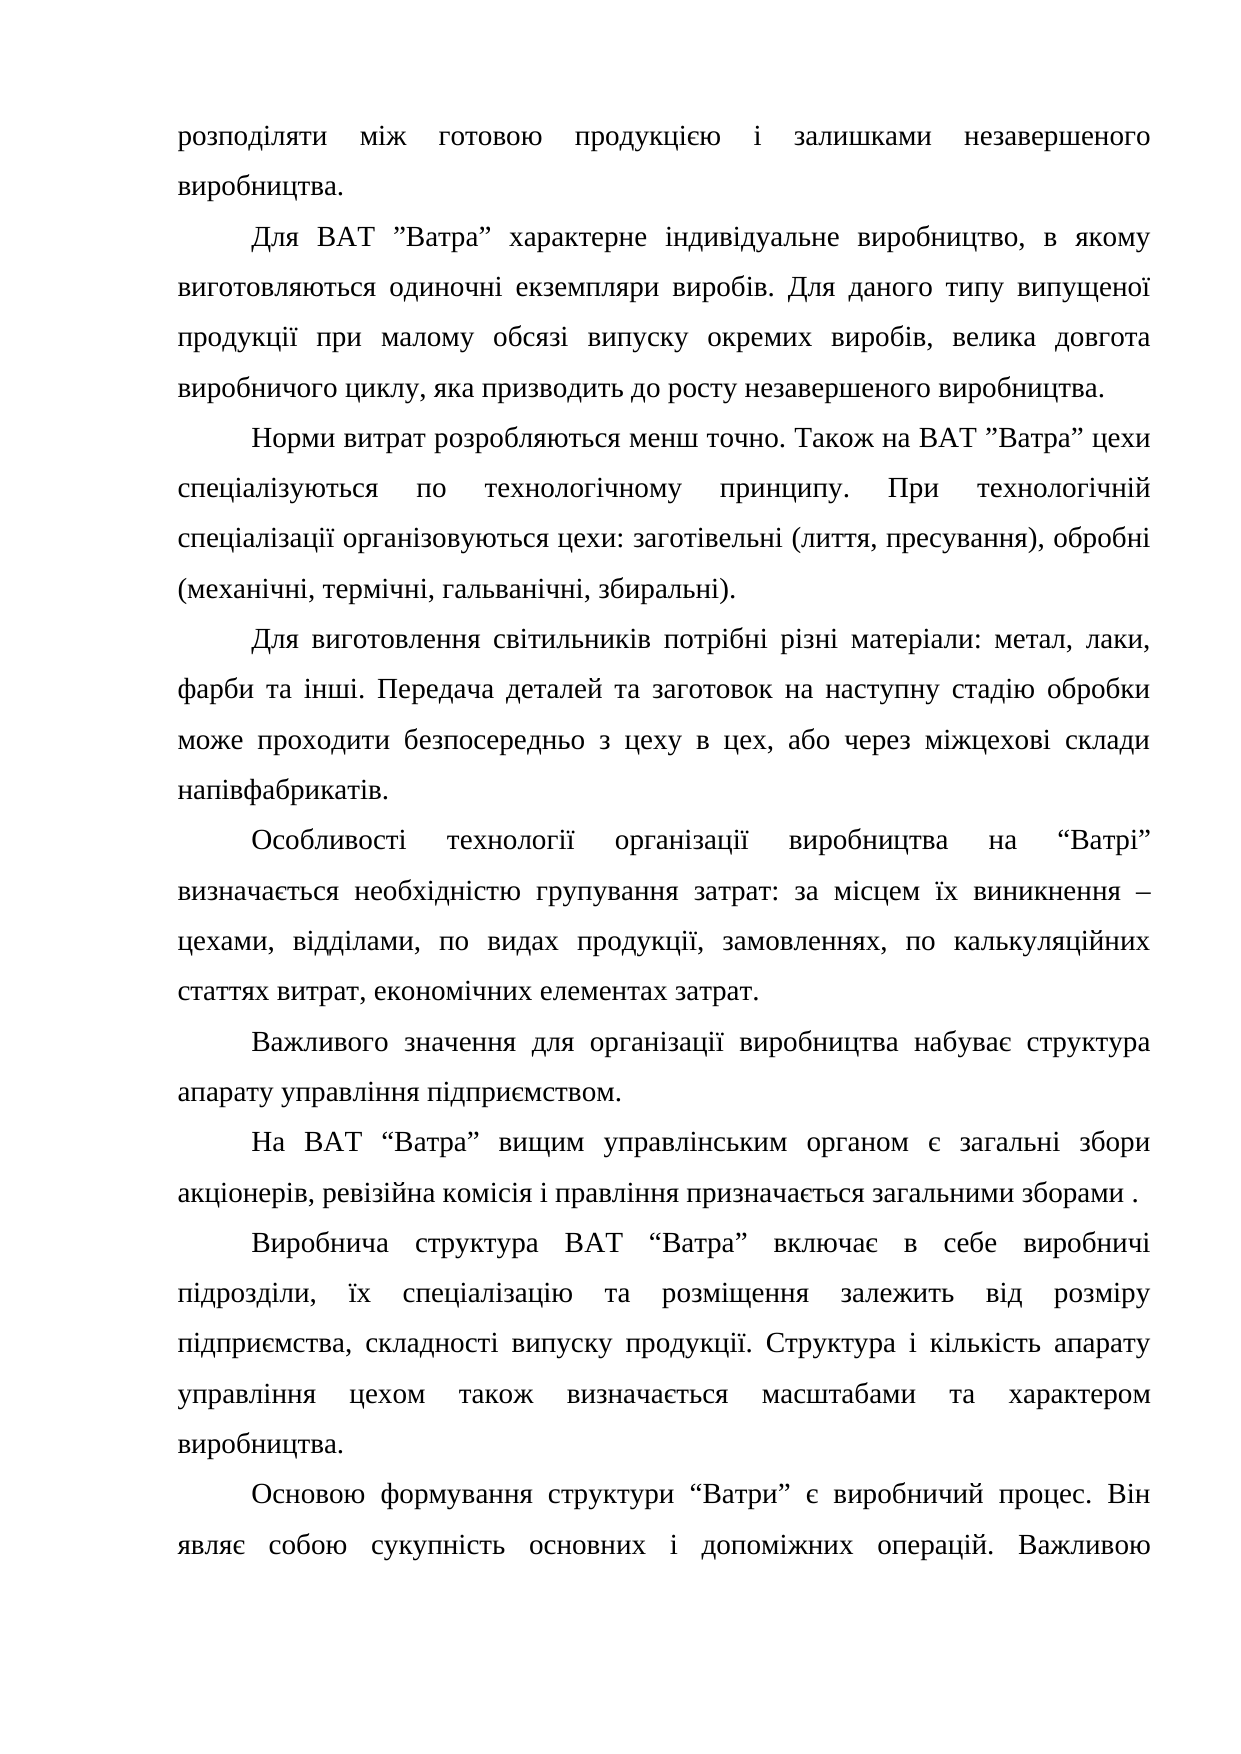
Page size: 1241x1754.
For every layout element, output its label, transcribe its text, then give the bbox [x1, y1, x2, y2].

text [177, 118, 1152, 202]
text Для виготовлення світильників потрібні різні матеріали: метал, лаки, фарби та інші. Передача деталей та заготовок на наступну стадію обробки може проходити безпосередньо з цеху в цех, або через міжцехові склади напівфабрикатів. [177, 621, 1152, 806]
text Важливого значення для організації виробництва набуває структура апарату управління підприємством. [177, 1024, 1152, 1108]
text Виробнича структура ВАТ “Ватра” включає в себе виробничі підрозділи, їх спеціалізацію та розміщення залежить від розміру підприємства, складності випуску продукції. Структура і кількість апарату управління цехом також визначається масштабами та характером виробництва. [177, 1225, 1152, 1460]
text На ВАТ “Ватра” вищим управлінським органом є загальні збори акціонерів, ревізійна комісія і правління призначається загальними зборами . [177, 1124, 1152, 1208]
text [177, 1477, 1152, 1560]
text Особливості технології організації виробництва на “Ватрі” визначається необхідністю групування затрат: за місцем їх виникнення –цехами, відділами, по видах продукції, замовленнях, по калькуляційних статтях витрат, економічних елементах затрат. [177, 822, 1152, 1007]
text Норми витрат розробляються менш точно. Також на ВАТ ”Ватра” цехи спеціалізуються по технологічному принципу. При технологічній спеціалізації організовуються цехи: заготівельні (лиття, пресування), обробні (механічні, термічні, гальванічні, збиральні). [177, 420, 1152, 604]
text Для ВАТ ”Ватра” характерне індивідуальне виробництво, в якому виготовляються одиночні екземпляри виробів. Для даного типу випущеної продукції при малому обсязі випуску окремих виробів, велика довгота виробничого циклу, яка призводить до росту незавершеного виробництва. [177, 219, 1152, 403]
